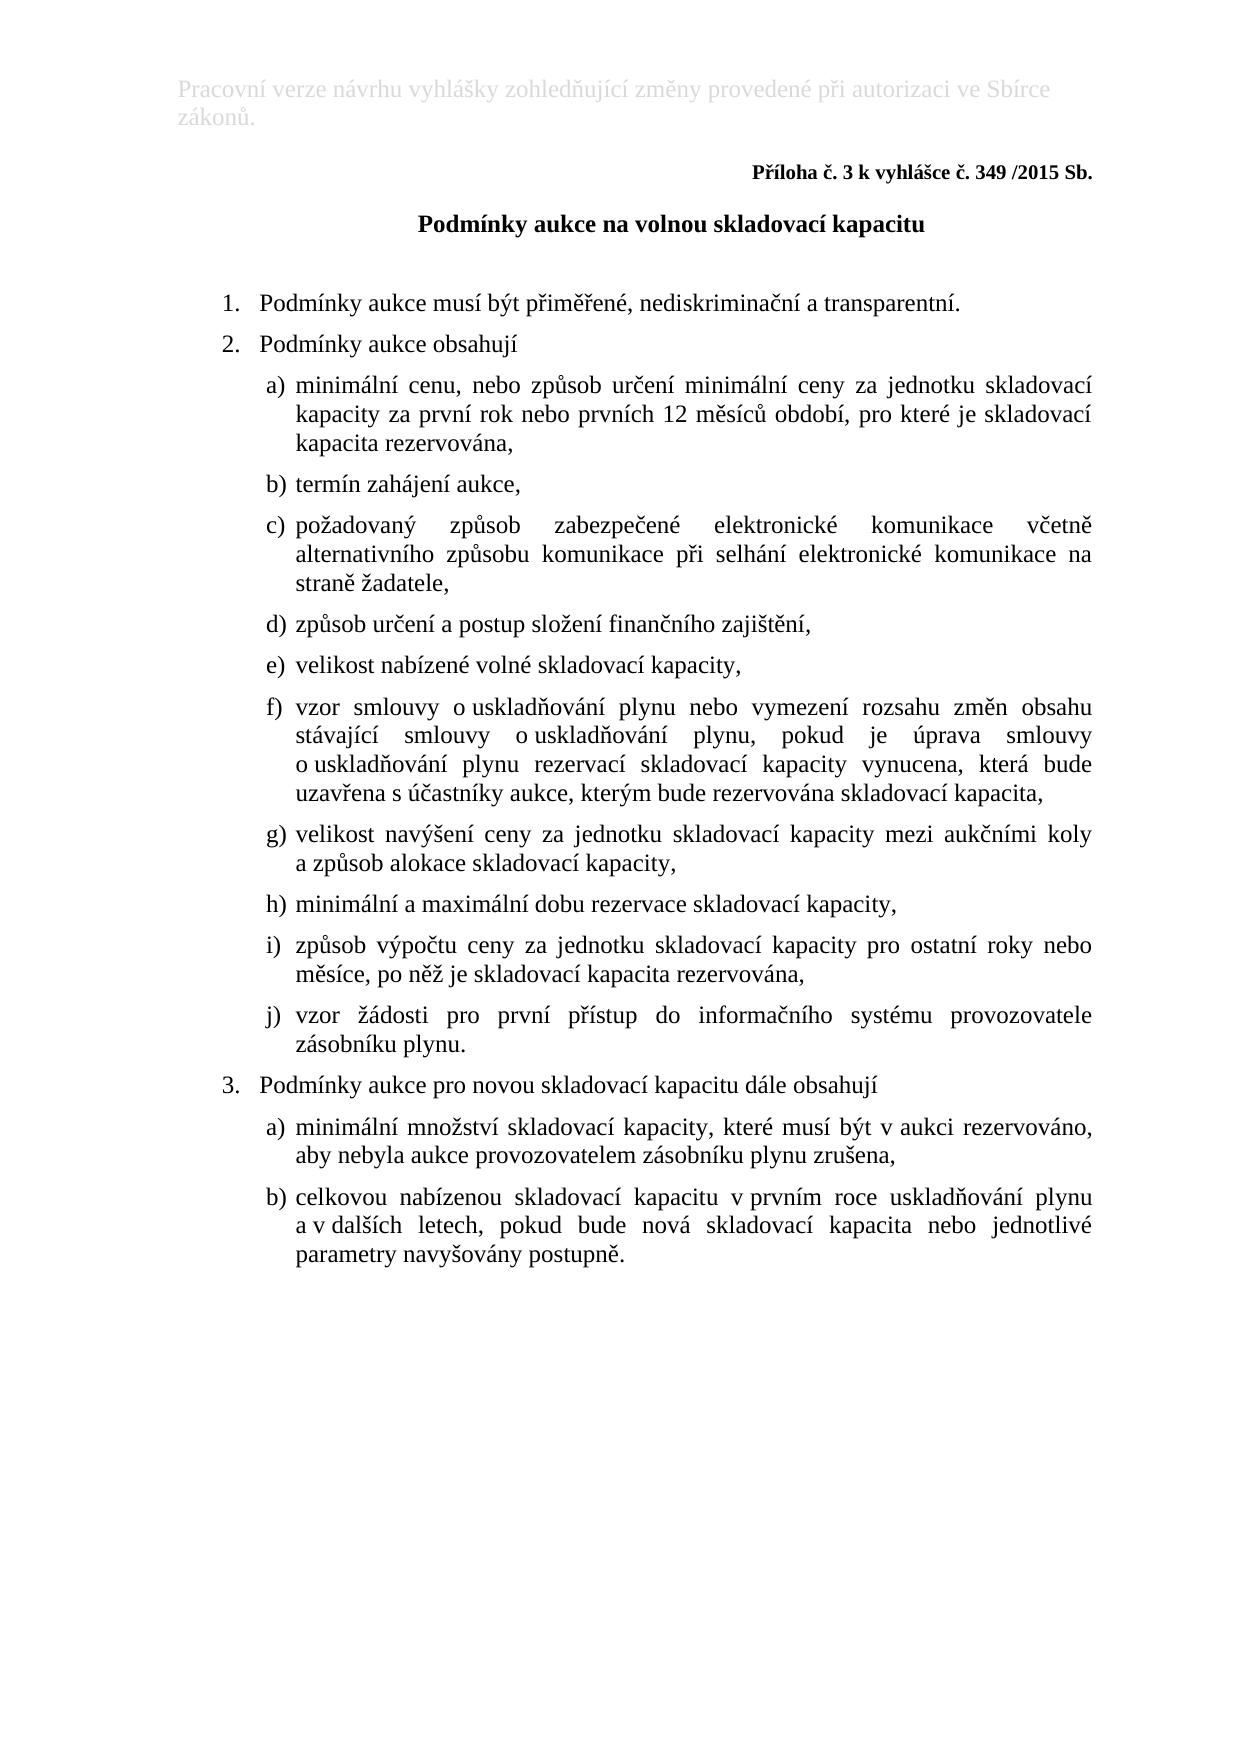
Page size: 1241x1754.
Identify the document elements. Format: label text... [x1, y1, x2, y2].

text g) velikost navýšení ceny za jednotku skladovací kapacity mezi aukčními koly a způsob alokace skladovací kapacity, [266, 819, 1093, 877]
text b) termín zahájení aukce, [266, 469, 1093, 498]
list Podmínky aukce musí být přiměřené, nediskriminační a transparentní. [222, 288, 1093, 317]
text j) vzor žádosti pro první přístup do informačního systému provozovatele zásobníku plynu. [266, 1000, 1093, 1058]
text a) minimální cenu, nebo způsob určení minimální ceny za jednotku skladovací kapacity za první rok nebo prvních 12 měsíců období, pro které je skladovací kapacita rezervována, [266, 370, 1093, 457]
text Podmínky aukce na volnou skladovací kapacitu [251, 209, 1093, 238]
text Příloha č. 3 k vyhlášce č. 349 /2015 Sb. [251, 160, 1093, 184]
list Podmínky aukce pro novou skladovací kapacitu dále obsahují [222, 1070, 1093, 1099]
text h) minimální a maximální dobu rezervace skladovací kapacity, [266, 889, 1093, 918]
text d) způsob určení a postup složení finančního zajištění, [266, 609, 1093, 638]
text e) velikost nabízené volné skladovací kapacity, [266, 650, 1093, 679]
text c) požadovaný způsob zabezpečené elektronické komunikace včetně alternativního způsobu komunikace při selhání elektronické komunikace na straně žadatele, [266, 510, 1093, 597]
text i) způsob výpočtu ceny za jednotku skladovací kapacity pro ostatní roky nebo měsíce, po něž je skladovací kapacita rezervována, [266, 930, 1093, 988]
text f) vzor smlouvy o uskladňování plynu nebo vymezení rozsahu změn obsahu stávající smlouvy o uskladňování plynu, pokud je úprava smlouvy o uskladňování plynu rezervací skladovací kapacity vynucena, která bude uzavřena s účastníky aukce, kterým bude rezervována skladovací kapacita, [266, 692, 1093, 807]
text b) celkovou nabízenou skladovací kapacitu v prvním roce uskladňování plynu a v dalších letech, pokud bude nová skladovací kapacita nebo jednotlivé parametry navyšovány postupně. [266, 1182, 1093, 1268]
text a) minimální množství skladovací kapacity, které musí být v aukci rezervováno, aby nebyla aukce provozovatelem zásobníku plynu zrušena, [266, 1112, 1093, 1169]
list Podmínky aukce obsahují [222, 329, 1093, 358]
